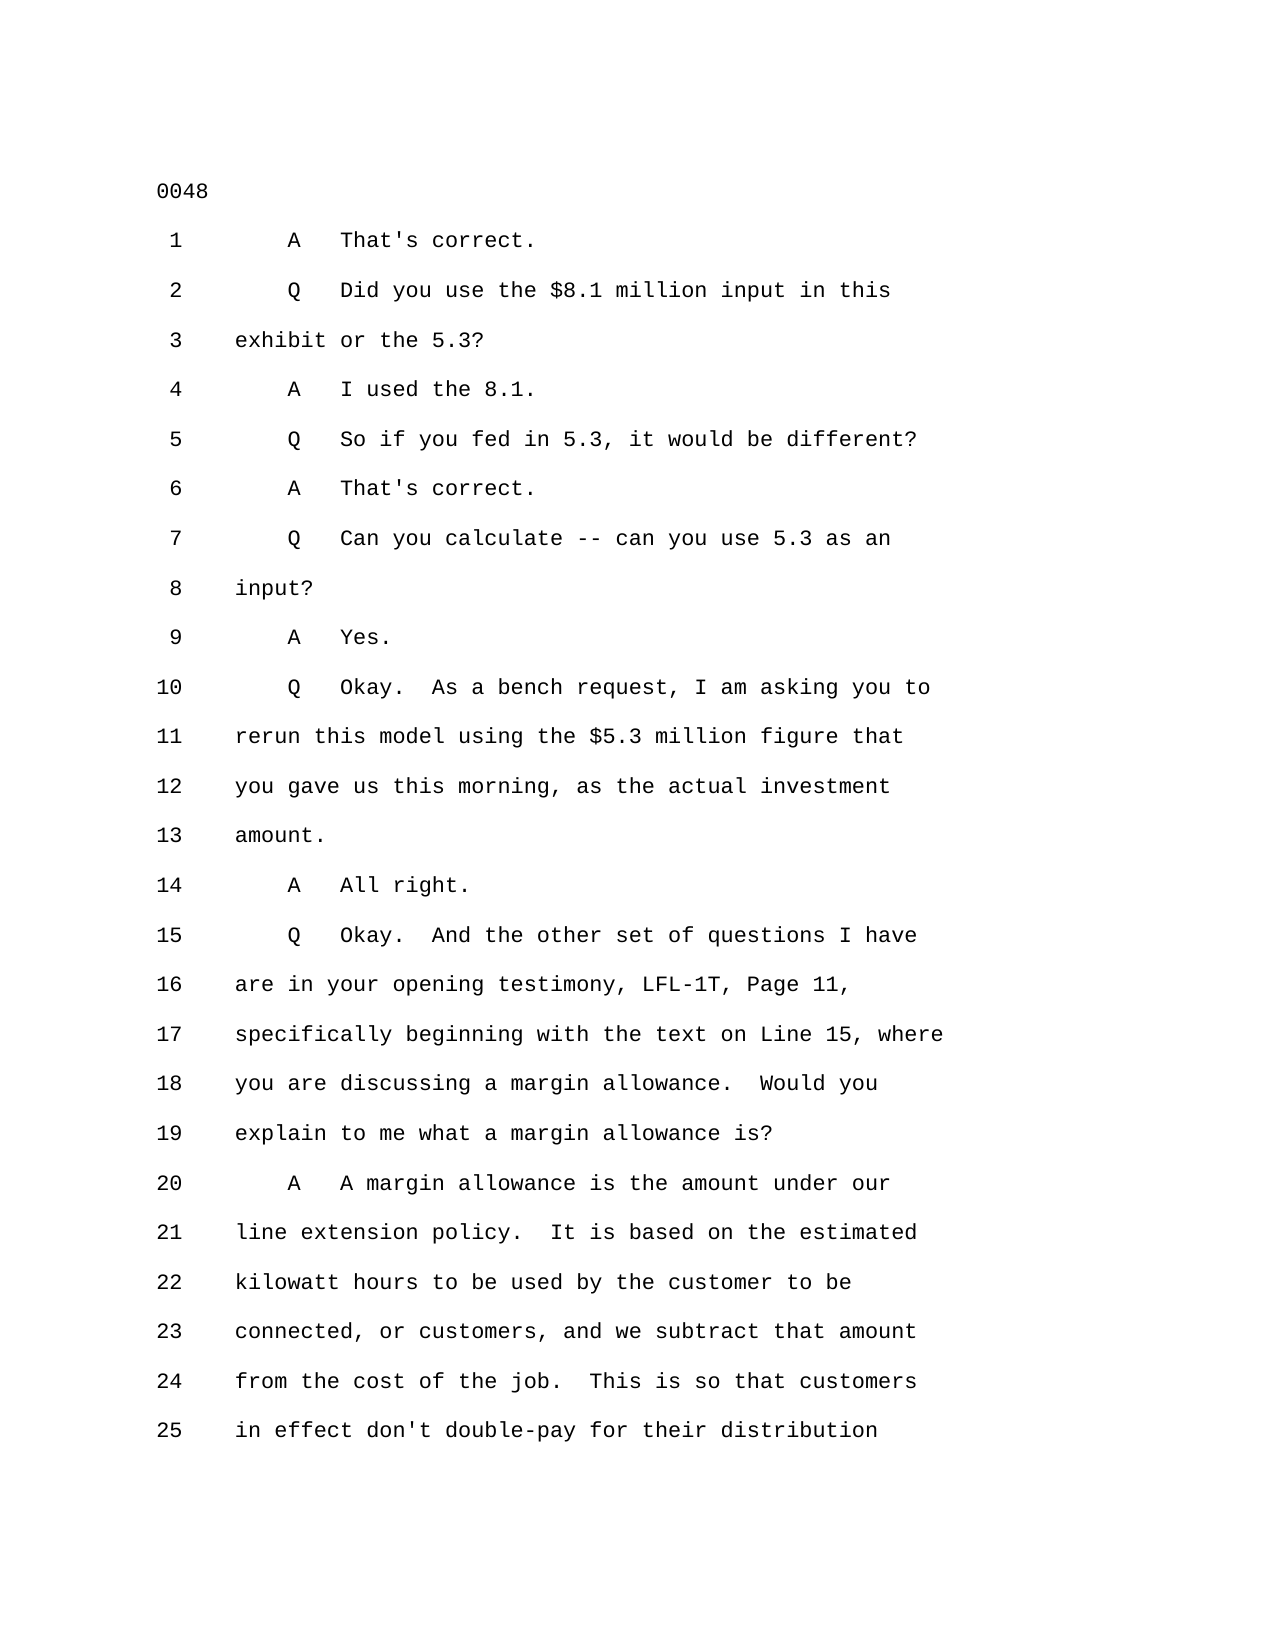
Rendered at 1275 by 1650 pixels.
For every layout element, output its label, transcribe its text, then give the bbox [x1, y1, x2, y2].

text 21 line extension policy. It is based on the estimated [156, 1221, 1119, 1246]
text 22 kilowatt hours to be used by the customer to be [156, 1271, 1119, 1296]
text 14 A All right. [156, 874, 1119, 899]
text 9 A Yes. [156, 626, 1119, 651]
text 6 A That's correct. [156, 477, 1119, 502]
text 2 Q Did you use the $8.1 million input in this [156, 279, 1119, 304]
text 19 explain to me what a margin allowance is? [156, 1122, 1119, 1147]
text 18 you are discussing a margin allowance. Would you [156, 1072, 1119, 1097]
text 24 from the cost of the job. This is so that customers [156, 1370, 1119, 1395]
text 13 amount. [156, 824, 1119, 849]
text 11 rerun this model using the $5.3 million figure that [156, 725, 1119, 750]
text 23 connected, or customers, and we subtract that amount [156, 1320, 1119, 1345]
text 0048 [156, 180, 1119, 205]
text 12 you gave us this morning, as the actual investment [156, 775, 1119, 800]
text 1 A That's correct. [156, 229, 1119, 254]
text 17 specifically beginning with the text on Line 15, where [156, 1023, 1119, 1048]
text 16 are in your opening testimony, LFL-1T, Page 11, [156, 973, 1119, 998]
text 25 in effect don't double-pay for their distribution [156, 1419, 1119, 1444]
text 5 Q So if you fed in 5.3, it would be different? [156, 428, 1119, 453]
text 15 Q Okay. And the other set of questions I have [156, 924, 1119, 948]
text 4 A I used the 8.1. [156, 378, 1119, 403]
text 3 exhibit or the 5.3? [156, 329, 1119, 353]
text 20 A A margin allowance is the amount under our [156, 1172, 1119, 1196]
text 10 Q Okay. As a bench request, I am asking you to [156, 676, 1119, 701]
text 7 Q Can you calculate -- can you use 5.3 as an [156, 527, 1119, 552]
text 8 input? [156, 577, 1119, 601]
